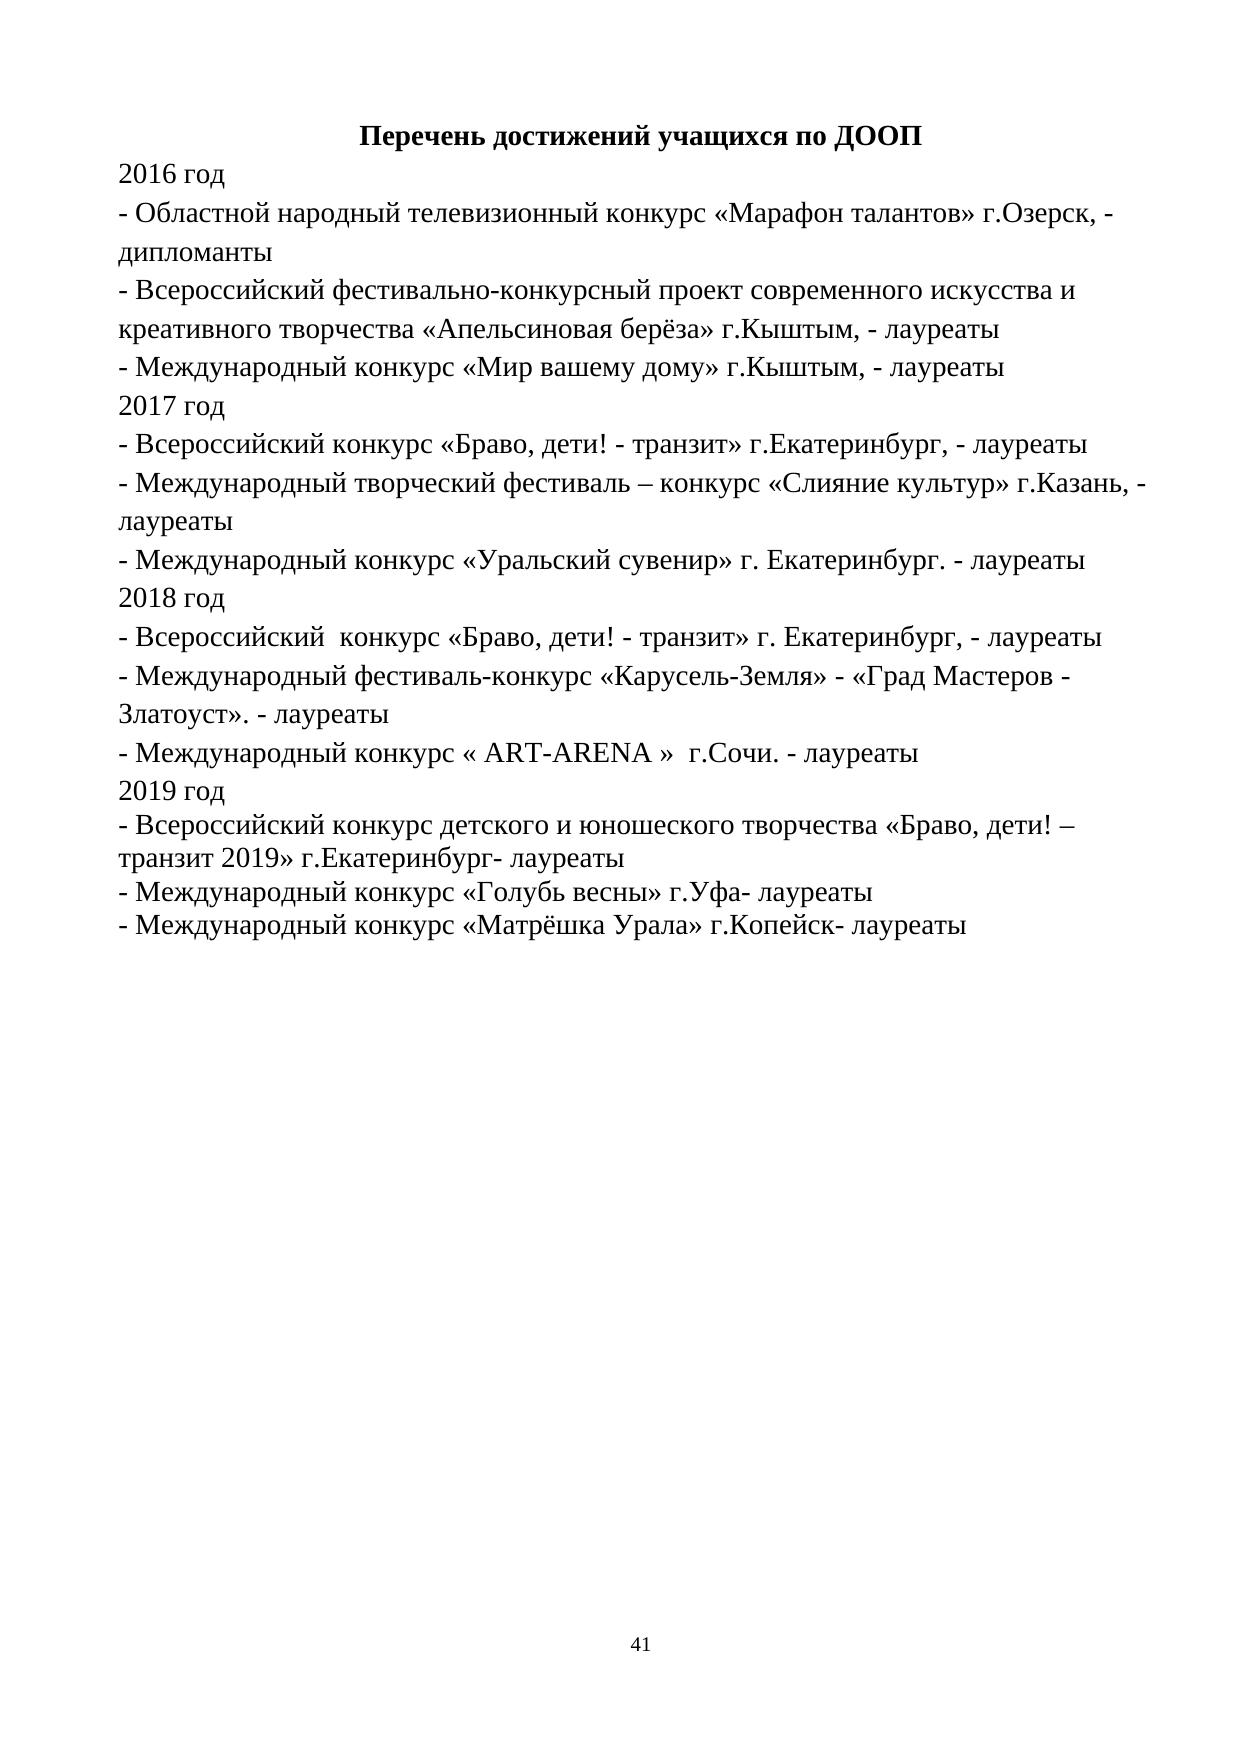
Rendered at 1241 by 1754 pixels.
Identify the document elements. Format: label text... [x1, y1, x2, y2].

list 2016 год - Областной народный телевизионный конкурс «Марафон талантов» г.Озерск, - дипломанты [118, 157, 1163, 267]
text Перечень достижений учащихся по ДООП [118, 118, 1163, 152]
list - Международный конкурс «Матрёшка Урала» г.Копейск- лауреаты [118, 907, 1163, 941]
list 2019 год [118, 773, 1163, 807]
list - Всероссийский конкурс детского и юношеского творчества «Браво, дети! – транзит 2019» г.Екатеринбург- лауреаты - Международный конкурс «Голубь весны» г.Уфа- лауреаты [118, 807, 1163, 907]
list - Всероссийский фестивально-конкурсный проект современного искусства и креативного творчества «Апельсиновая берёза» г.Кыштым, - лауреаты - Международный конкурс «Мир вашему дому» г.Кыштым, - лауреаты 2017 год - Всероссийский конкурс «Браво, дети! - транзит» г.Екатеринбург, - лауреаты - Международный творческий фестиваль – конкурс «Слияние культур» г.Казань, - лауреаты - Международный конкурс «Уральский сувенир» г. Екатеринбург. - лауреаты 2018 год - Всероссийский конкурс «Браво, дети! - транзит» г. Екатеринбург, - лауреаты - Международный фестиваль-конкурс «Карусель-Земля» - «Град Мастеров - Златоуст». - лауреаты - Международный конкурс « ART-ARENA » г.Сочи. - лауреаты [118, 272, 1163, 768]
